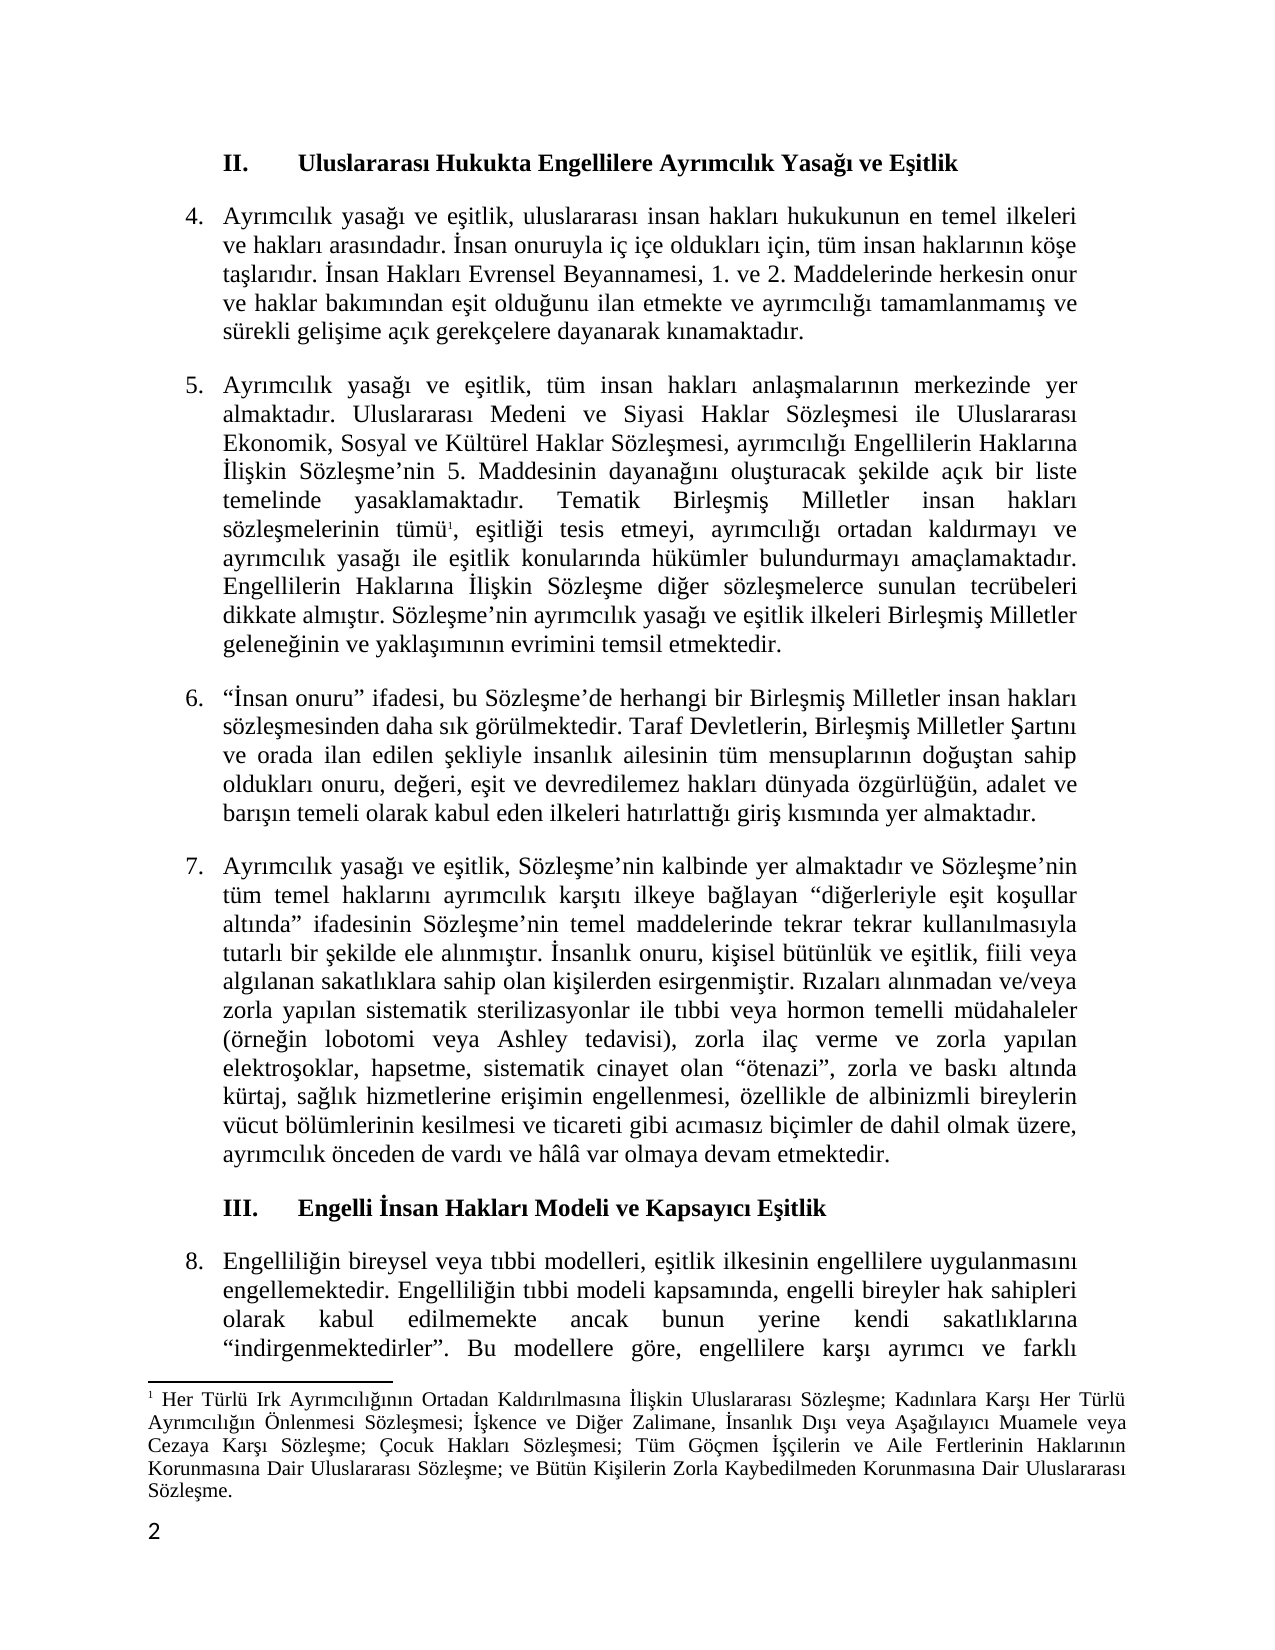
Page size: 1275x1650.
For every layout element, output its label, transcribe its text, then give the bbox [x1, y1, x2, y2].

list Engelli İnsan Hakları Modeli ve Kapsayıcı Eşitlik [223, 1193, 1078, 1221]
list Ayrımcılık yasağı ve eşitlik, uluslararası insan hakları hukukunun en temel ilkeleri ve hakları arasındadır. İnsan onuruyla iç içe oldukları için, tüm insan haklarının köşe taşlarıdır. İnsan Hakları Evrensel Beyannamesi, 1. ve 2. Maddelerinde herkesin onur ve haklar bakımından eşit olduğunu ilan etmekte ve ayrımcılığı tamamlanmamış ve sürekli gelişime açık gerekçelere dayanarak kınamaktadır. [185, 201, 1078, 345]
list Uluslararası Hukukta Engellilere Ayrımcılık Yasağı ve Eşitlik [223, 148, 1078, 176]
list Ayrımcılık yasağı ve eşitlik, Sözleşme’nin kalbinde yer almaktadır ve Sözleşme’nin tüm temel haklarını ayrımcılık karşıtı ilkeye bağlayan “diğerleriyle eşit koşullar altında” ifadesinin Sözleşme’nin temel maddelerinde tekrar tekrar kullanılmasıyla tutarlı bir şekilde ele alınmıştır. İnsanlık onuru, kişisel bütünlük ve eşitlik, fiili veya algılanan sakatlıklara sahip olan kişilerden esirgenmiştir. Rızaları alınmadan ve/veya zorla yapılan sistematik sterilizasyonlar ile tıbbi veya hormon temelli müdahaleler (örneğin lobotomi veya Ashley tedavisi), zorla ilaç verme ve zorla yapılan elektroşoklar, hapsetme, sistematik cinayet olan “ötenazi”, zorla ve baskı altında kürtaj, sağlık hizmetlerine erişimin engellenmesi, özellikle de albinizmli bireylerin vücut bölümlerinin kesilmesi ve ticareti gibi acımasız biçimler de dahil olmak üzere, ayrımcılık önceden de vardı ve hâlâ var olmaya devam etmektedir. [185, 851, 1078, 1168]
list “İnsan onuru” ifadesi, bu Sözleşme’de herhangi bir Birleşmiş Milletler insan hakları sözleşmesinden daha sık görülmektedir. Taraf Devletlerin, Birleşmiş Milletler Şartını ve orada ilan edilen şekliyle insanlık ailesinin tüm mensuplarının doğuştan sahip oldukları onuru, değeri, eşit ve devredilemez hakları dünyada özgürlüğün, adalet ve barışın temeli olarak kabul eden ilkeleri hatırlattığı giriş kısmında yer almaktadır. [185, 683, 1078, 826]
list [185, 1246, 1078, 1361]
list Ayrımcılık yasağı ve eşitlik, tüm insan hakları anlaşmalarının merkezinde yer almaktadır. Uluslararası Medeni ve Siyasi Haklar Sözleşmesi ile Uluslararası Ekonomik, Sosyal ve Kültürel Haklar Sözleşmesi, ayrımcılığı Engellilerin Haklarına İlişkin Sözleşme’nin 5. Maddesinin dayanağını oluşturacak şekilde açık bir liste temelinde yasaklamaktadır. Tematik Birleşmiş Milletler insan hakları sözleşmelerinin tümü, eşitliği tesis etmeyi, ayrımcılığı ortadan kaldırmayı ve ayrımcılık yasağı ile eşitlik konularında hükümler bulundurmayı amaçlamaktadır. Engellilerin Haklarına İlişkin Sözleşme diğer sözleşmelerce sunulan tecrübeleri dikkate almıştır. Sözleşme’nin ayrımcılık yasağı ve eşitlik ilkeleri Birleşmiş Milletler geleneğinin ve yaklaşımının evrimini temsil etmektedir. [185, 370, 1078, 658]
